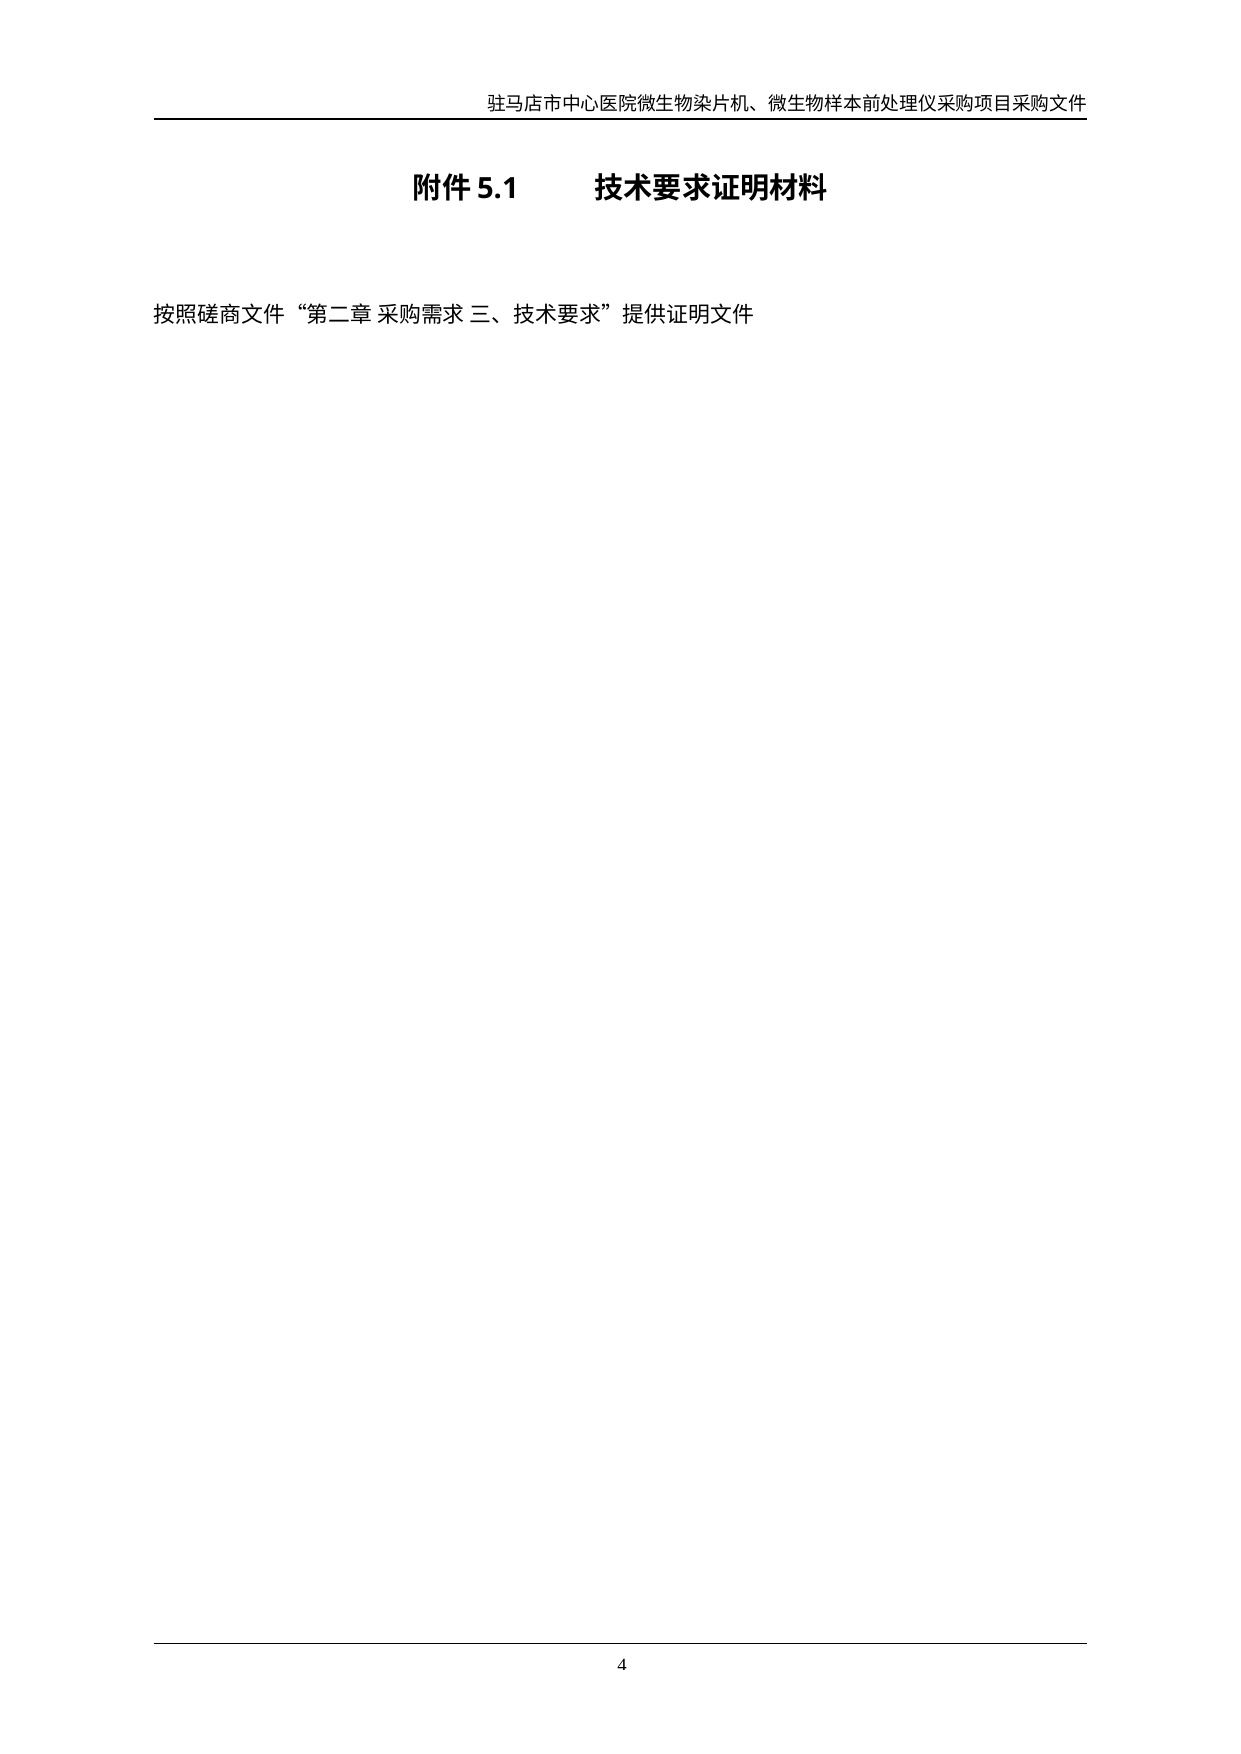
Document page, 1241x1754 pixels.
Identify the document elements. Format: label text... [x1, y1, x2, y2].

text 按照磋商文件“第二章 采购需求 三、技术要求”提供证明文件 [153, 297, 1087, 330]
subtitle 附件5.1 技术要求证明材料 [153, 164, 1087, 207]
